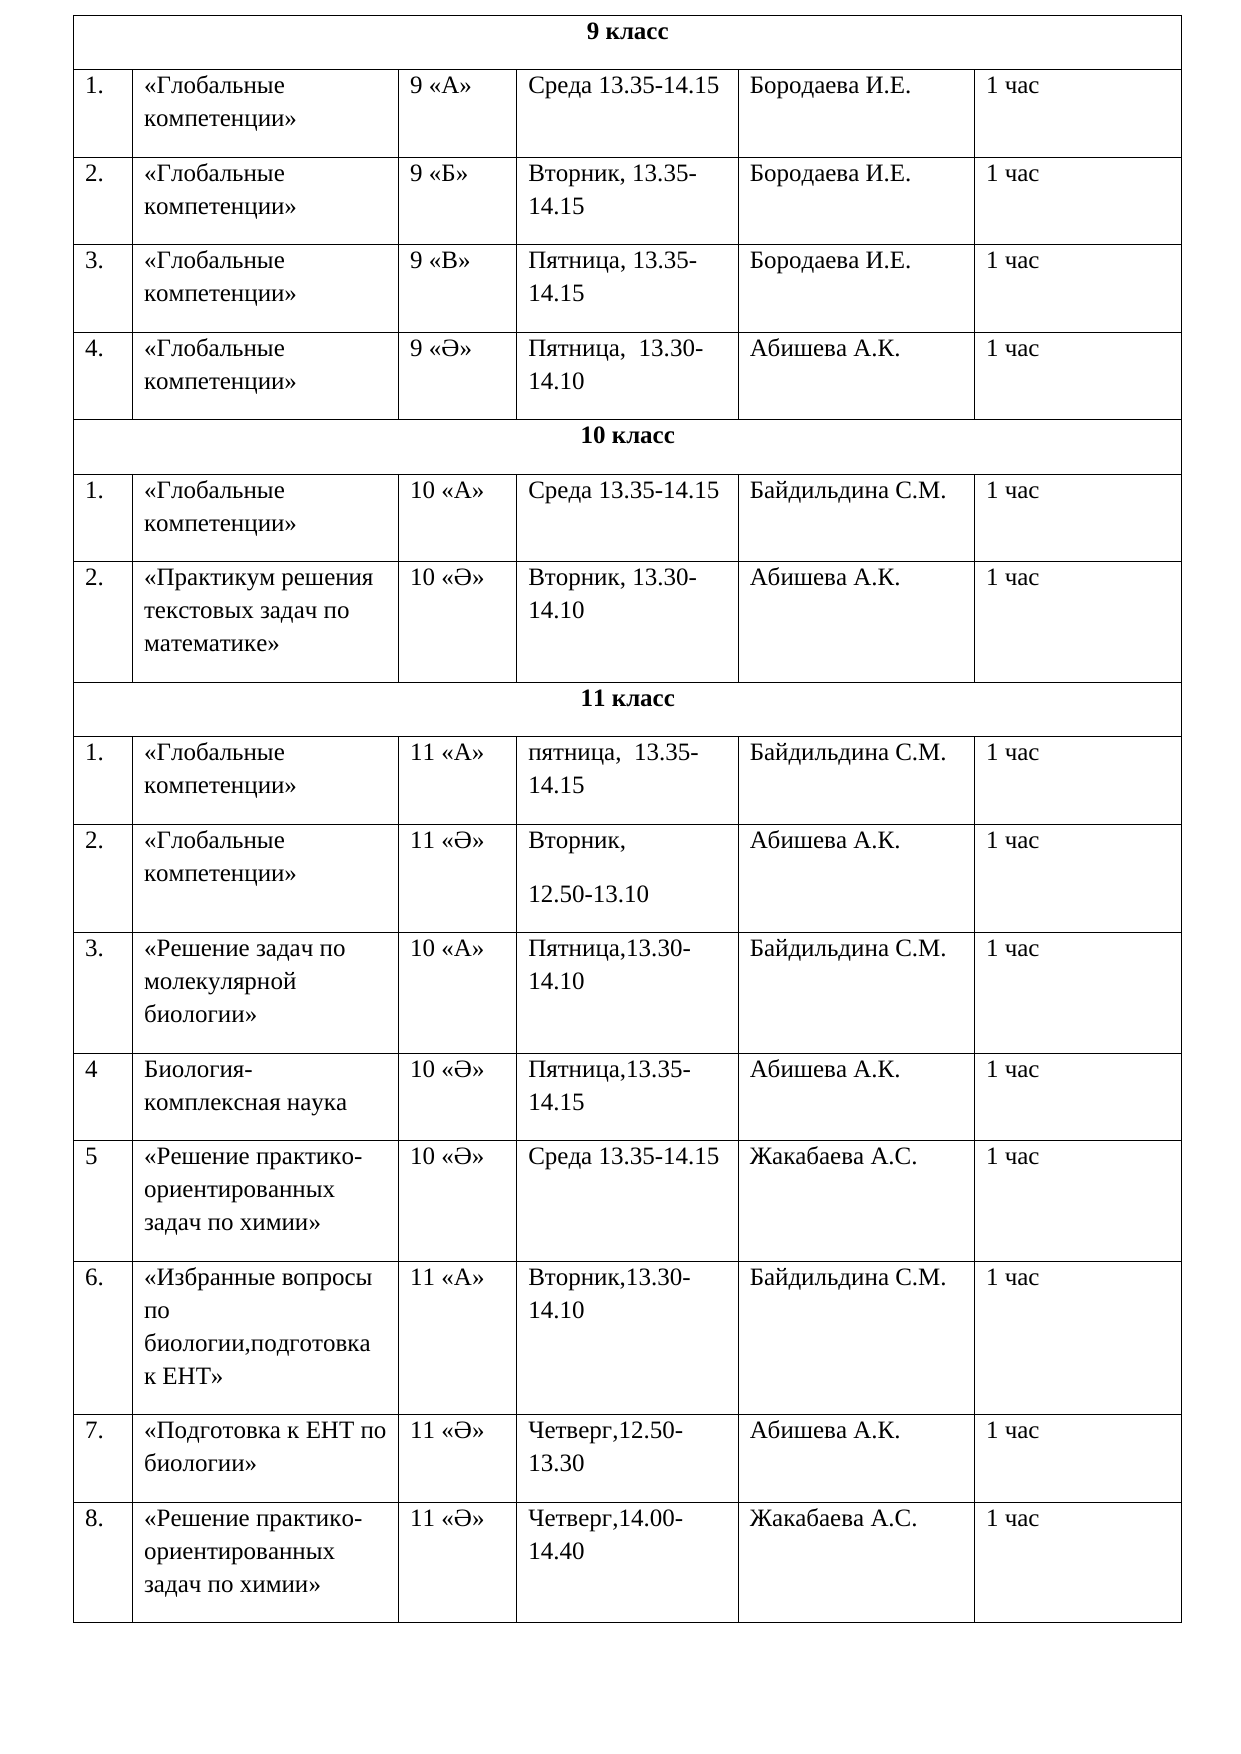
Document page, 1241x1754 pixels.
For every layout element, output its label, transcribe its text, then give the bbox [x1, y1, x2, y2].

table_cell Среда 13.35-14.15 [517, 70, 738, 157]
table_cell 11 класс [74, 683, 1181, 736]
table_cell Байдильдина С.М. [739, 1262, 974, 1414]
table_cell 11 «Ә» [399, 825, 516, 932]
table_cell Абишева А.К. [739, 562, 974, 682]
table_cell 1 час [975, 1141, 1181, 1261]
table_cell 3. [74, 933, 132, 1053]
table_cell 1 час [975, 158, 1181, 244]
table_cell 7. [74, 1415, 132, 1502]
table_cell 1 час [975, 1503, 1181, 1622]
table_cell пятница, 13.35-14.15 [517, 737, 738, 824]
table_cell Среда 13.35-14.15 [517, 475, 738, 561]
table_cell 5 [74, 1141, 132, 1261]
table_cell 1 час [975, 333, 1181, 419]
table_cell Вторник, 13.35-14.15 [517, 158, 738, 244]
table_cell Бородаева И.Е. [739, 70, 974, 157]
table_cell Абишева А.К. [739, 333, 974, 419]
table_cell 4. [74, 333, 132, 419]
table_cell Пятница, 13.35-14.15 [517, 245, 738, 332]
table_cell Абишева А.К. [739, 825, 974, 932]
table_cell 9 «Ә» [399, 333, 516, 419]
table_cell 11 «А» [399, 737, 516, 824]
table_cell 1 час [975, 825, 1181, 932]
table_cell «Глобальные компетенции» [133, 737, 398, 824]
table_cell 2. [74, 825, 132, 932]
table_cell Жакабаева А.С. [739, 1141, 974, 1261]
table_cell Биология-комплексная наука [133, 1054, 398, 1140]
table_cell 1 час [975, 1415, 1181, 1502]
table_cell Жакабаева А.С. [739, 1503, 974, 1622]
table_cell 2. [74, 562, 132, 682]
table_cell «Глобальные компетенции» [133, 825, 398, 932]
table_cell Четверг,14.00-14.40 [517, 1503, 738, 1622]
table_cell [133, 70, 398, 157]
table_cell «Глобальные компетенции» [133, 245, 398, 332]
table_cell 6. [74, 1262, 132, 1414]
table_cell 1 час [975, 1054, 1181, 1140]
table_cell «Практикум решения текстовых задач по математике» [133, 562, 398, 682]
table_cell «Глобальные компетенции» [133, 475, 398, 561]
table_cell «Решение практико-ориентированных задач по химии» [133, 1141, 398, 1261]
table_cell «Глобальные компетенции» [133, 158, 398, 244]
table_cell Четверг,12.50-13.30 [517, 1415, 738, 1502]
table_cell 9 «А» [399, 70, 516, 157]
table_cell 1 час [975, 737, 1181, 824]
table_cell Пятница,13.30-14.10 [517, 933, 738, 1053]
table_cell 10 «Ә» [399, 1141, 516, 1261]
table_cell 10 «А» [399, 933, 516, 1053]
table_cell Бородаева И.Е. [739, 158, 974, 244]
table_cell 1. [74, 737, 132, 824]
table_cell 9 «Б» [399, 158, 516, 244]
table_cell 11 «А» [399, 1262, 516, 1414]
table_cell 10 «Ә» [399, 562, 516, 682]
table_cell «Подготовка к ЕНТ по биологии» [133, 1415, 398, 1502]
table_cell Байдильдина С.М. [739, 933, 974, 1053]
table_cell 9 «В» [399, 245, 516, 332]
table_cell Абишева А.К. [739, 1415, 974, 1502]
table_header 9 класс [74, 16, 1181, 69]
table_cell Среда 13.35-14.15 [517, 1141, 738, 1261]
table_cell 1 час [975, 933, 1181, 1053]
table_cell 4 [74, 1054, 132, 1140]
table_cell «Избранные вопросы по биологии,подготовка к ЕНТ» [133, 1262, 398, 1414]
table_cell 11 «Ә» [399, 1415, 516, 1502]
table_cell 10 «А» [399, 475, 516, 561]
table_cell Байдильдина С.М. [739, 737, 974, 824]
table_cell 1. [74, 70, 132, 157]
table_cell 11 «Ә» [399, 1503, 516, 1622]
table_cell 10 класс [74, 420, 1181, 474]
table_cell 1 час [975, 1262, 1181, 1414]
table_cell 3. [74, 245, 132, 332]
table_cell 1 час [975, 475, 1181, 561]
table_cell Пятница,13.35-14.15 [517, 1054, 738, 1140]
table_cell «Решение практико-ориентированных задач по химии» [133, 1503, 398, 1622]
table_cell 1 час [975, 70, 1181, 157]
table_cell Вторник,13.30-14.10 [517, 1262, 738, 1414]
table_cell 1. [74, 475, 132, 561]
table_cell 1 час [975, 562, 1181, 682]
table_cell Пятница, 13.30-14.10 [517, 333, 738, 419]
table_cell Бородаева И.Е. [739, 245, 974, 332]
table_cell 10 «Ә» [399, 1054, 516, 1140]
table_cell Вторник, 12.50-13.10 [517, 825, 738, 932]
table_cell Байдильдина С.М. [739, 475, 974, 561]
table_cell 8. [74, 1503, 132, 1622]
table_cell 1 час [975, 245, 1181, 332]
table_cell «Решение задач по молекулярной биологии» [133, 933, 398, 1053]
table_cell «Глобальные компетенции» [133, 333, 398, 419]
table_cell 2. [74, 158, 132, 244]
table_cell Вторник, 13.30-14.10 [517, 562, 738, 682]
table_cell Абишева А.К. [739, 1054, 974, 1140]
